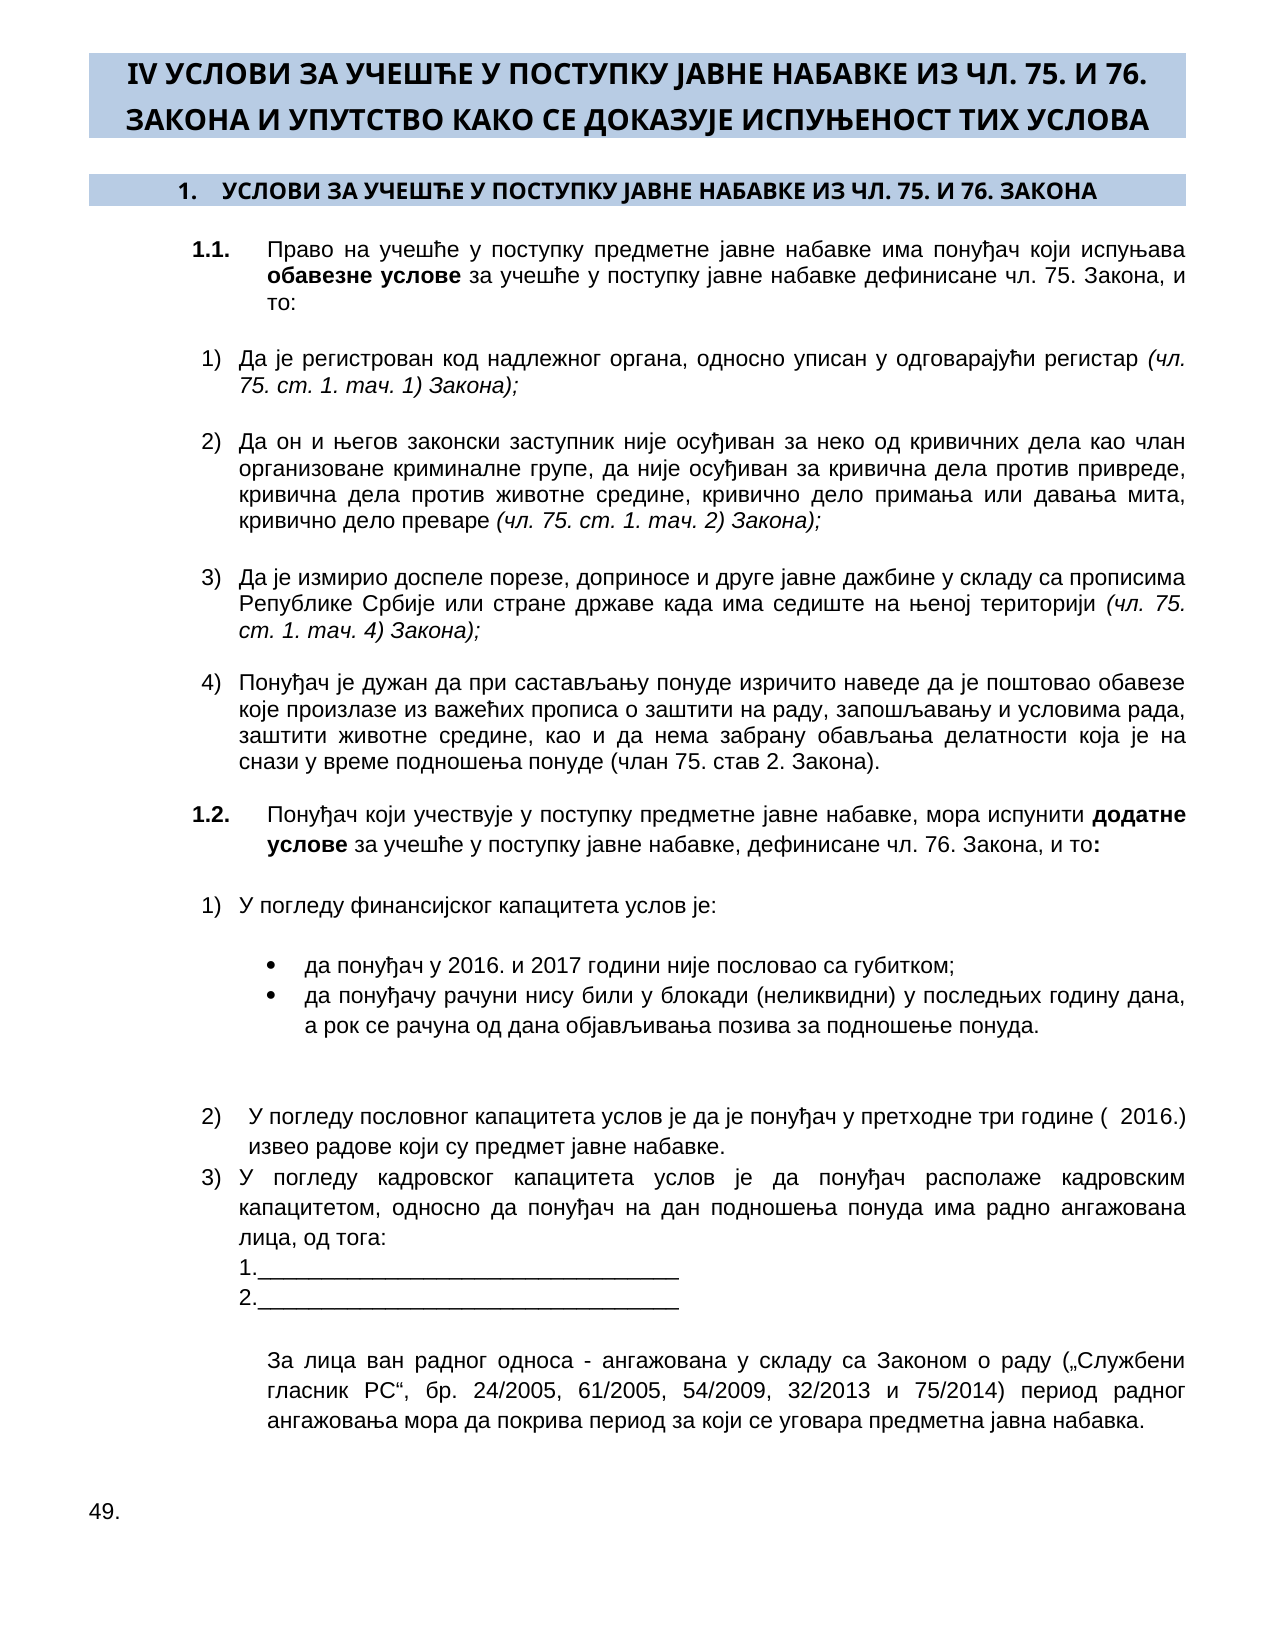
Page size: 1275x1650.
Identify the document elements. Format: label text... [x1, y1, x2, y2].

list У погледу финансијског капацитета услов је: [201, 892, 1186, 918]
text 1._________________________________ [239, 1254, 1186, 1281]
text 2._________________________________ [239, 1284, 1186, 1311]
list УСЛОВИ ЗА УЧЕШЋЕ У ПОСТУПКУ ЈАВНЕ НАБАВКЕ ИЗ ЧЛ. 75. И 76. ЗАКОНА [89, 174, 1186, 206]
list да понуђач у 2016. и 2017 години није пословао са губитком; [267, 952, 1186, 978]
list Понуђач који учествује у поступку предметне јавне набавке, мора испунити додатне услове за учешће у поступку јавне набавке, дефинисане чл. 76. Закона, и то: [192, 801, 1186, 858]
list Да је измирио доспеле порезе, доприносе и друге јавне дажбине у складу са прописима Републике Србије или стране државе када има седиште на њеној територији (чл. 75. ст. 1. тач. 4) Закона); [201, 564, 1186, 643]
list Да је регистрован код надлежног органа, односно уписан у одговарајући регистар (чл. 75. ст. 1. тач. 1) Закона); [201, 345, 1186, 398]
list Право на учешће у поступку предметне јавне набавке има понуђач који испуњава обавезне услове за учешће у поступку јавне набавке дефинисане чл. 75. Закона, и то: [192, 236, 1186, 315]
list 49. [89, 1498, 1186, 1524]
list да понуђачу рачуни нису били у блокади (неликвидни) у последњих годину дана, а рок се рачуна од дана објављивања позива за подношење понуда. [267, 982, 1186, 1039]
text IV УСЛОВИ ЗА УЧЕШЋЕ У ПОСТУПКУ ЈАВНЕ НАБАВКЕ ИЗ ЧЛ. 75. И 76. ЗАКОНА И УПУТСТВО КАКО СЕ ДОКАЗУЈЕ ИСПУЊЕНОСТ ТИХ УСЛОВА [89, 53, 1186, 138]
list У погледу пословног капацитета услов је да је понуђач у претходне три године ( 2016.) извео радове који су предмет јавне набавке. [201, 1103, 1186, 1160]
list Понуђач је дужан да при састављању понуде изричито наведе да је поштовао обавезе које произлазе из важећих прописа о заштити на раду, запошљавању и условима рада, заштити животне средине, као и да нема забрану обављања делатности која је на снази у време подношења понуде (члан 75. став 2. Закона). [201, 669, 1186, 775]
list У погледу кадровског капацитета услов је да понуђач располаже кадровским капацитетом, односно да понуђач на дан подношења понуда има радно ангажована лица, од тога: [201, 1163, 1186, 1250]
list Да он и његов законски заступник није осуђиван за неко од кривичних дела као члан организоване криминалне групе, да није осуђиван за кривична дела против привреде, кривична дела против животне средине, кривично дело примања или давања мита, кривично дело преваре (чл. 75. ст. 1. тач. 2) Закона); [201, 428, 1186, 534]
list За лица ван радног односа - ангажована у складу са Законом о раду („Службени гласник РС“, бр. 24/2005, 61/2005, 54/2009, 32/2013 и 75/2014) период радног ангажовања мора да покрива период за који се уговара предметна јавна набавка. [267, 1347, 1186, 1433]
